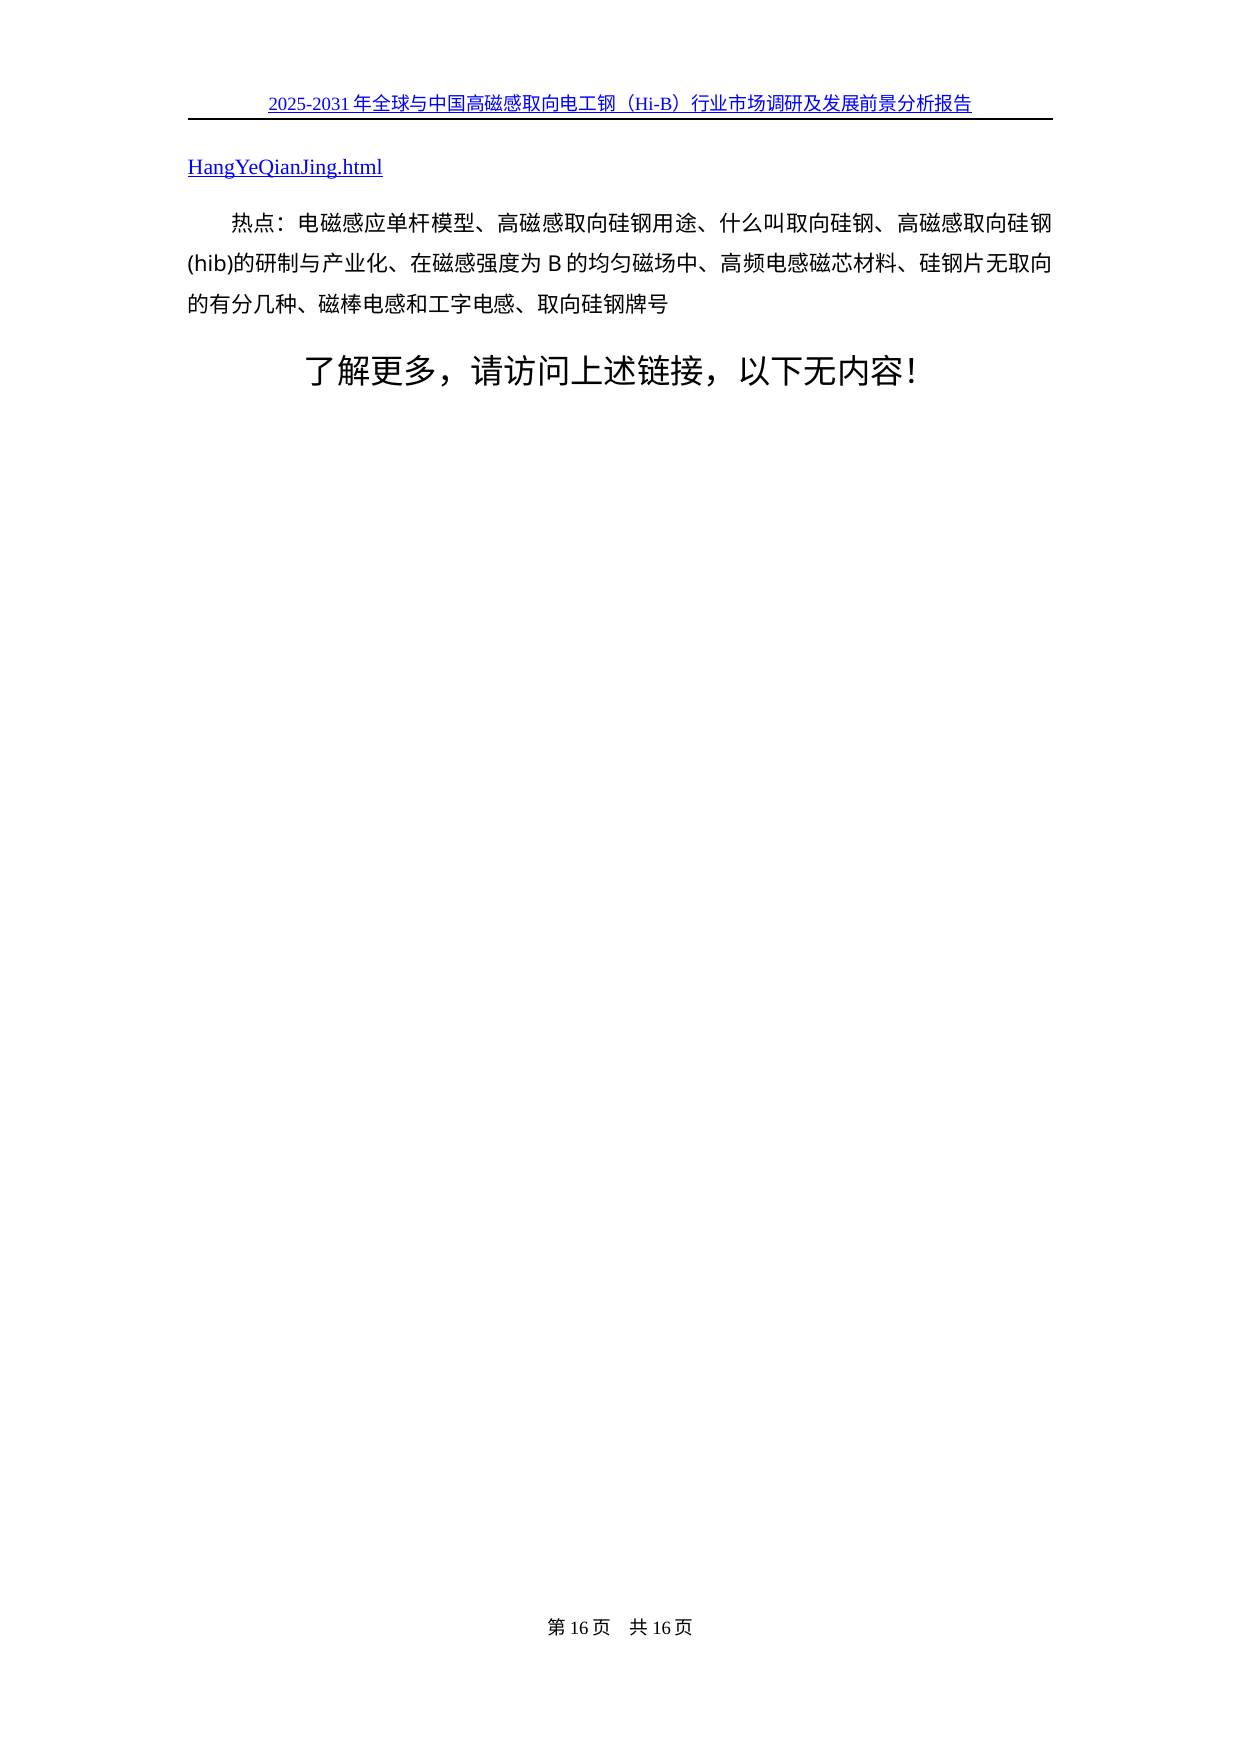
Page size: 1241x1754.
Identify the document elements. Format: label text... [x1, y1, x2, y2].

title 了解更多，请访问上述链接，以下无内容！ [187, 337, 1053, 402]
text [187, 150, 1053, 183]
text 热点：电磁感应单杆模型、高磁感取向硅钢用途、什么叫取向硅钢、高磁感取向硅钢(hib)的研制与产业化、在磁感强度为B的均匀磁场中、高频电感磁芯材料、硅钢片无取向的有分几种、磁棒电感和工字电感、取向硅钢牌号 [187, 205, 1053, 319]
